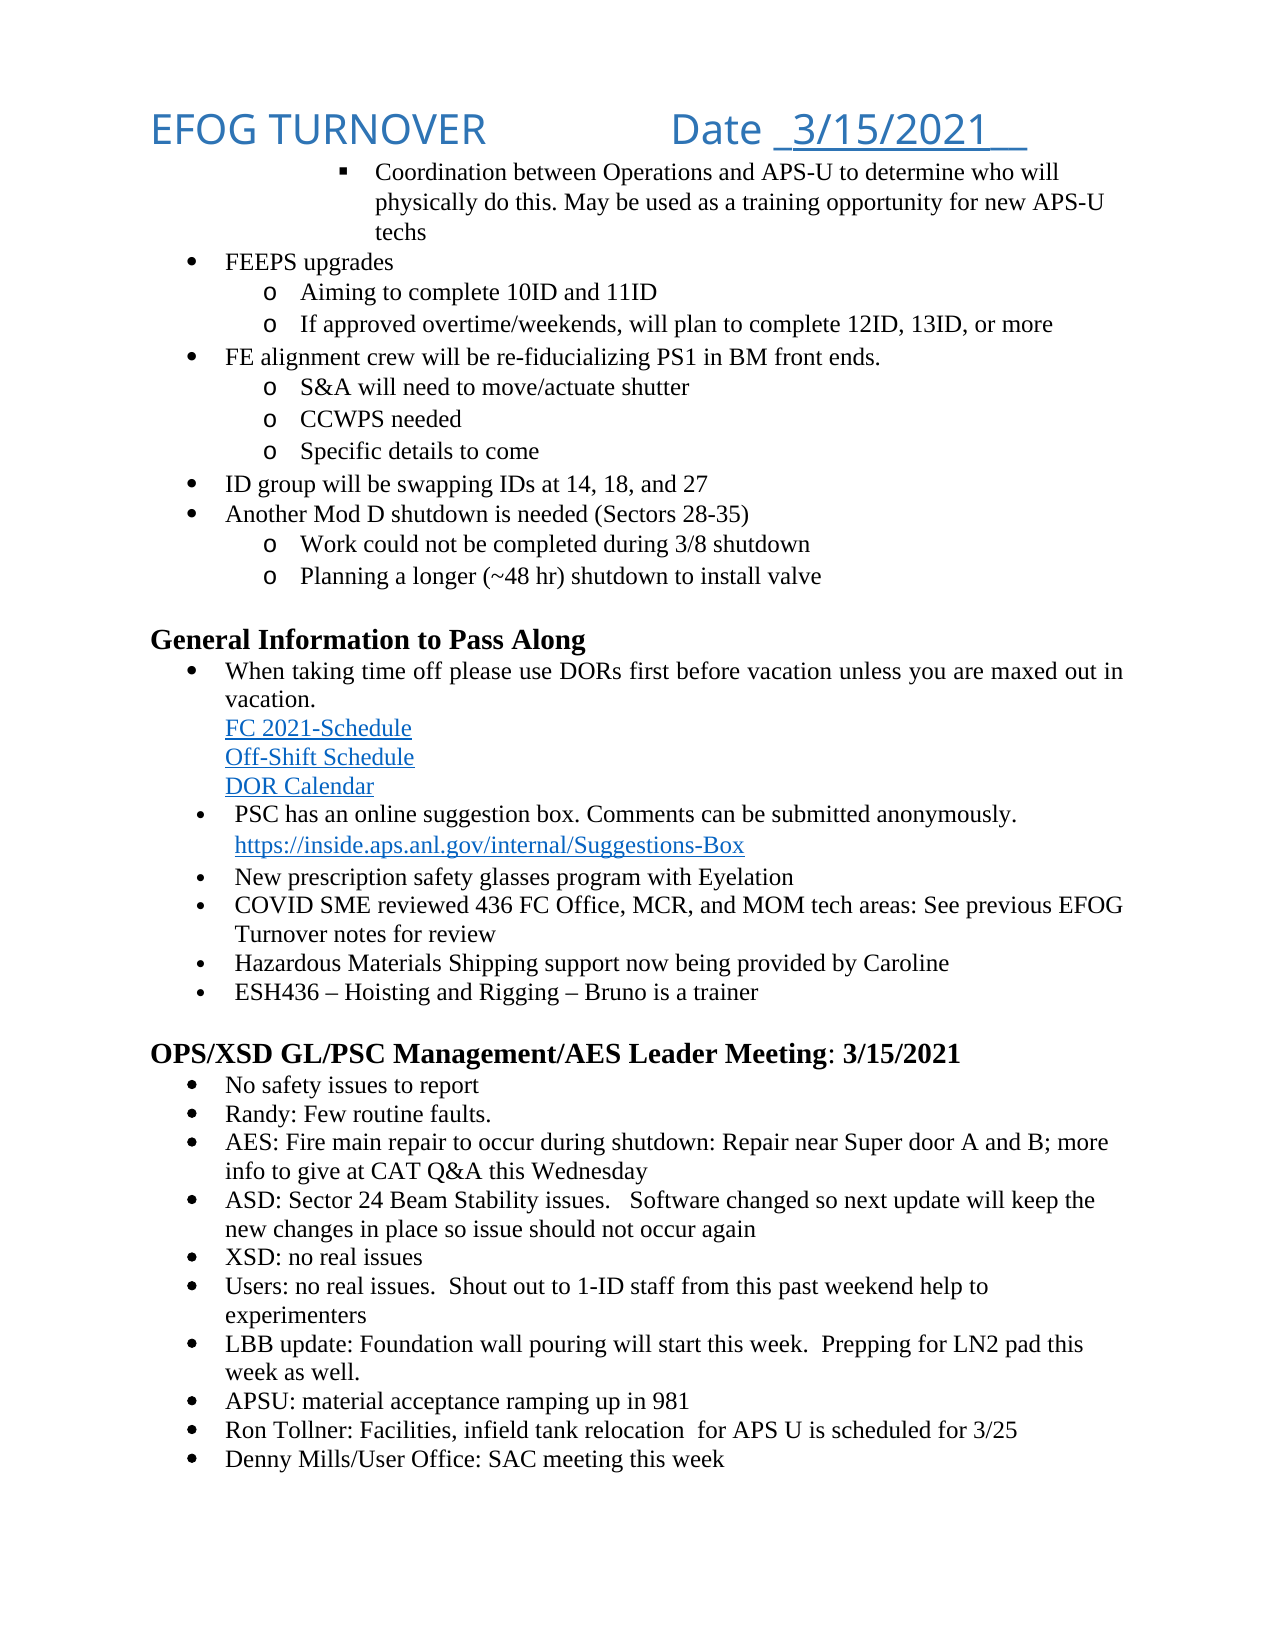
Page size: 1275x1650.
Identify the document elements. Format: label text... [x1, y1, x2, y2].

list Aiming to complete 10ID and 11ID [262, 277, 1125, 308]
list COVID SME reviewed 436 FC Office, MCR, and MOM tech areas: See previous EFOG Turnover notes for review [197, 890, 1125, 948]
list No safety issues to report [187, 1070, 1125, 1099]
list Randy: Few routine faults. [187, 1099, 1125, 1127]
list If approved overtime/weekends, will plan to complete 12ID, 13ID, or more [262, 309, 1125, 340]
list LBB update: Foundation wall pouring will start this week. Prepping for LN2 pad this week as well. [187, 1329, 1125, 1386]
list Work could not be completed during 3/8 shutdown [262, 529, 1125, 560]
list ESH436 – Hoisting and Rigging – Bruno is a trainer [197, 977, 1125, 1005]
list Planning a longer (~48 hr) shutdown to install valve [262, 561, 1125, 592]
list When taking time off please use DORs first before vacation unless you are maxed out in vacation. [187, 656, 1125, 713]
text Off-Shift Schedule [150, 742, 1125, 771]
list Coordination between Operations and APS-U to determine who will physically do this. May be used as a training opportunity for new APS-U techs [337, 157, 1125, 246]
list CCWPS needed [262, 404, 1125, 435]
list Hazardous Materials Shipping support now being provided by Caroline [197, 948, 1125, 977]
text DOR Calendar [150, 771, 1125, 799]
list ASD: Sector 24 Beam Stability issues. Software changed so next update will keep the new changes in place so issue should not occur again [187, 1185, 1125, 1242]
text OPS/XSD GL/PSC Management/AES Leader Meeting: 3/15/2021 [150, 1036, 1125, 1070]
list New prescription safety glasses program with Eyelation [197, 862, 1125, 890]
list Users: no real issues. Shout out to 1-ID staff from this past weekend help to experimenters [187, 1271, 1125, 1329]
list APSU: material acceptance ramping up in 981 [187, 1386, 1125, 1415]
list PSC has an online suggestion box. Comments can be submitted anonymously. https://inside.aps.anl.gov/internal/Suggestions-Box [197, 799, 1125, 859]
text General Information to Pass Along [150, 622, 1125, 656]
list FE alignment crew will be re-fiducializing PS1 in BM front ends. [187, 342, 1125, 371]
list Denny Mills/User Office: SAC meeting this week [187, 1444, 1125, 1472]
text FC 2021-Schedule [150, 713, 1125, 742]
list Another Mod D shutdown is needed (Sectors 28-35) [187, 499, 1125, 528]
list ID group will be swapping IDs at 14, 18, and 27 [187, 469, 1125, 497]
list AES: Fire main repair to occur during shutdown: Repair near Super door A and B; more info to give at CAT Q&A this Wednesday [187, 1127, 1125, 1185]
list S&A will need to move/actuate shutter [262, 372, 1125, 403]
list Specific details to come [262, 436, 1125, 467]
list FEEPS upgrades [187, 247, 1125, 276]
list XSD: no real issues [187, 1242, 1125, 1271]
list Ron Tollner: Facilities, infield tank relocation for APS U is scheduled for 3/25 [187, 1415, 1125, 1444]
